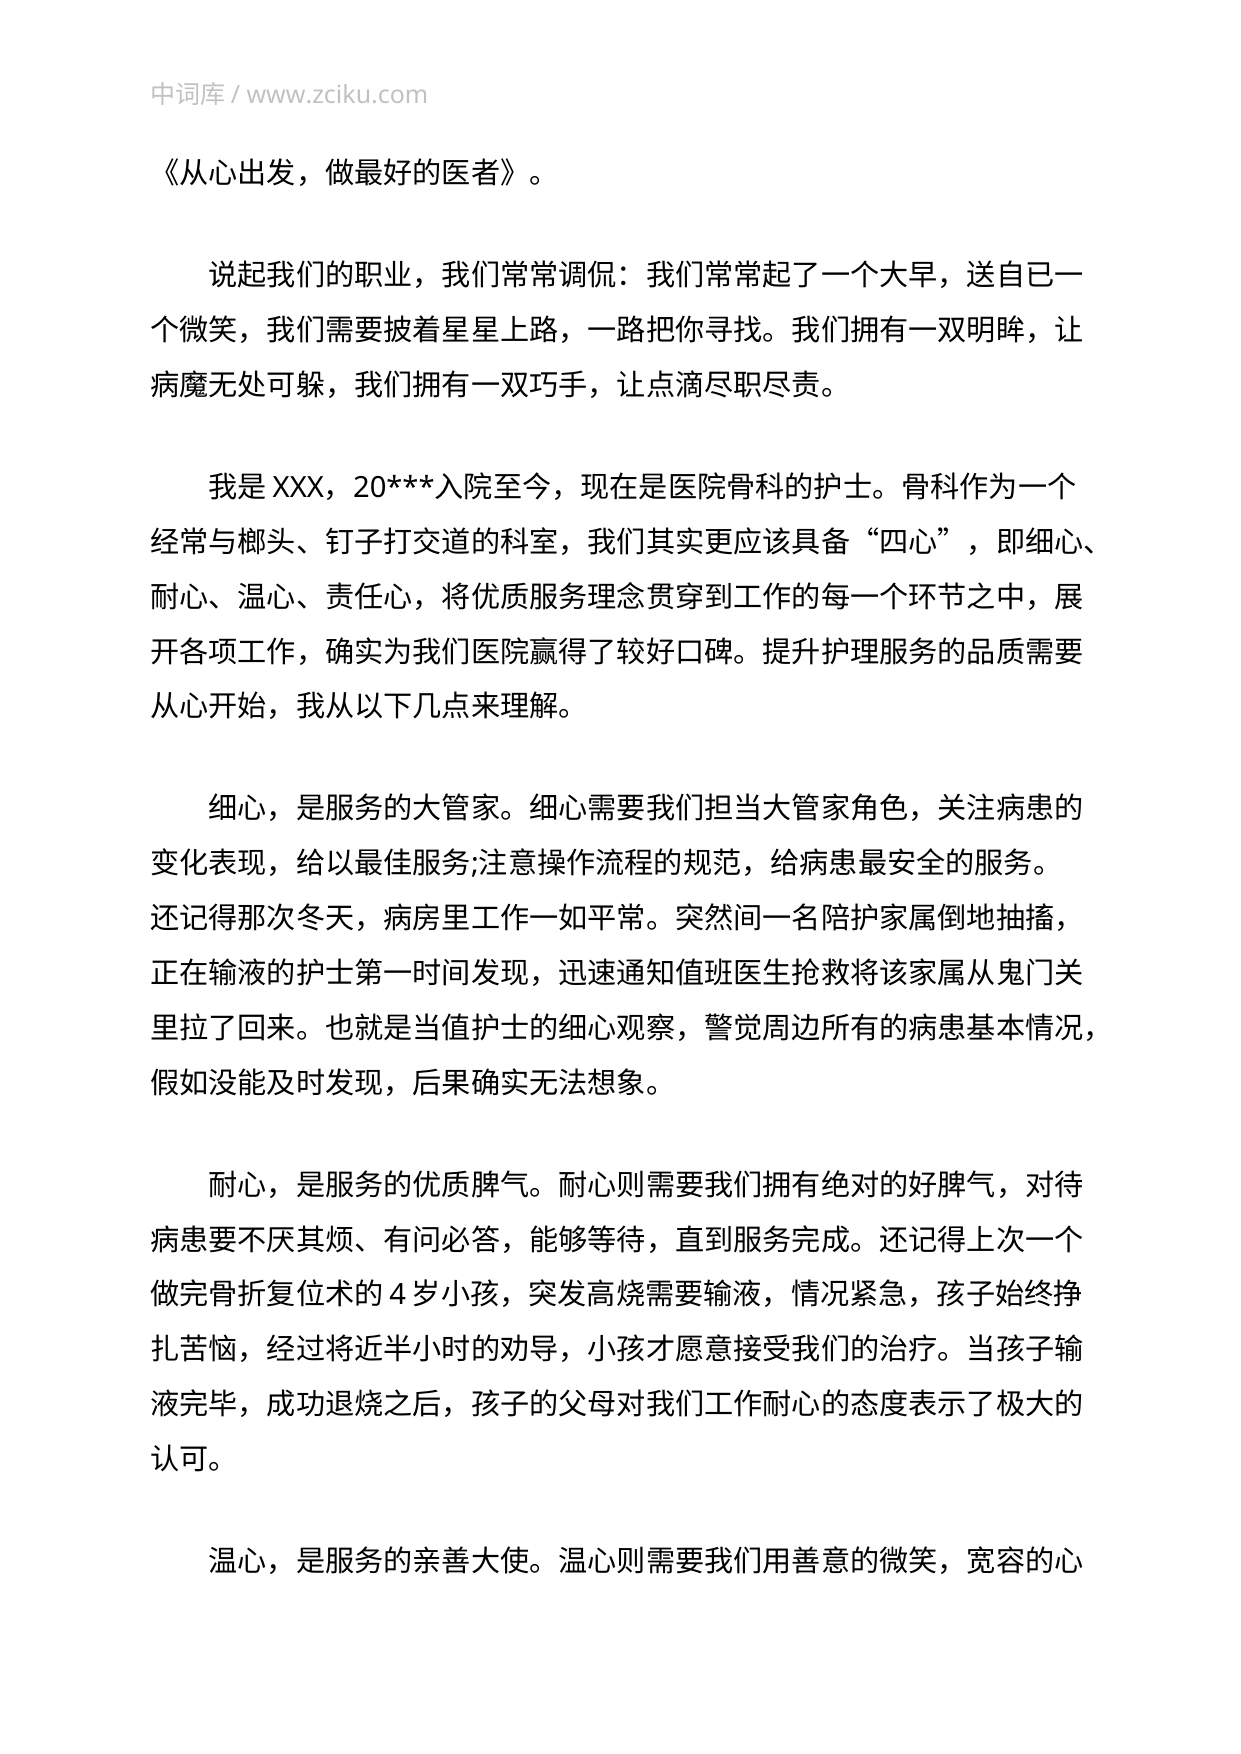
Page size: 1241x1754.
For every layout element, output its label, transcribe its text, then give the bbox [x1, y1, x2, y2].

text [150, 150, 1090, 192]
text 细心，是服务的大管家。细心需要我们担当大管家角色，关注病患的变化表现，给以最佳服务;注意操作流程的规范，给病患最安全的服务。还记得那次冬天，病房里工作一如平常。突然间一名陪护家属倒地抽搐，正在输液的护士第一时间发现，迅速通知值班医生抢救将该家属从鬼门关里拉了回来。也就是当值护士的细心观察，警觉周边所有的病患基本情况，假如没能及时发现，后果确实无法想象。 [150, 785, 1090, 1102]
text 耐心，是服务的优质脾气。耐心则需要我们拥有绝对的好脾气，对待病患要不厌其烦、有问必答，能够等待，直到服务完成。还记得上次一个做完骨折复位术的4岁小孩，突发高烧需要输液，情况紧急，孩子始终挣扎苦恼，经过将近半小时的劝导，小孩才愿意接受我们的治疗。当孩子输液完毕，成功退烧之后，孩子的父母对我们工作耐心的态度表示了极大的认可。 [150, 1161, 1090, 1478]
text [150, 1537, 1090, 1580]
text 我是XXX，20***入院至今，现在是医院骨科的护士。骨科作为一个经常与榔头、钉子打交道的科室，我们其实更应该具备“四心”，即细心、耐心、温心、责任心，将优质服务理念贯穿到工作的每一个环节之中，展开各项工作，确实为我们医院赢得了较好口碑。提升护理服务的品质需要从心开始，我从以下几点来理解。 [150, 463, 1090, 725]
text 说起我们的职业，我们常常调侃：我们常常起了一个大早，送自已一个微笑，我们需要披着星星上路，一路把你寻找。我们拥有一双明眸，让病魔无处可躲，我们拥有一双巧手，让点滴尽职尽责。 [150, 252, 1090, 404]
